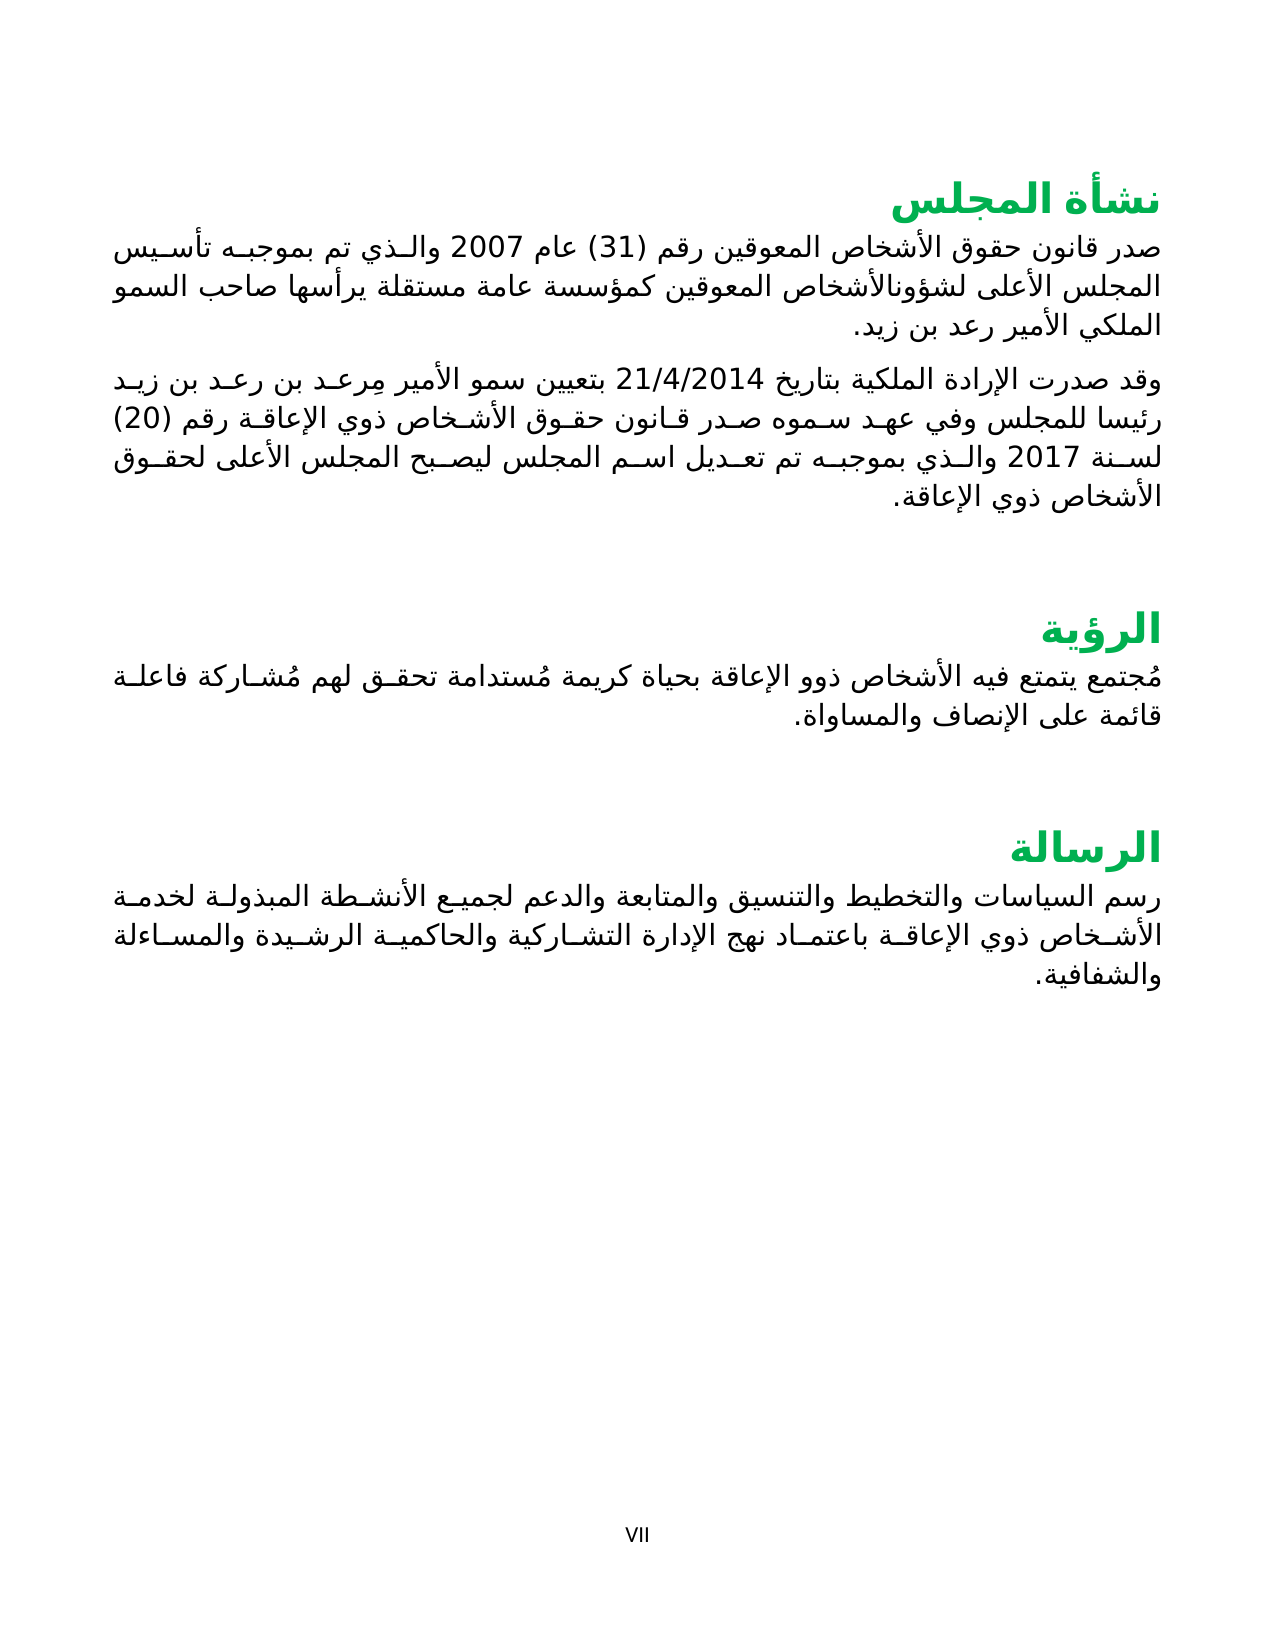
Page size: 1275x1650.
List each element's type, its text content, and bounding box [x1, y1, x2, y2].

subtitle نشأة المجلس [112, 175, 1162, 223]
text وقد صدرت الإرادة الملكية بتاريخ 21/4/2014 بتعيين سمو الأمير مِرعد بن رعد بن زيد رئيسا للمجلس وفي عهد سموه صدر قانون حقوق الأشخاص ذوي الإعاقة رقم (20) لسنة 2017 والذي بموجبه تم تعديل اسم المجلس ليصبح المجلس الأعلى لحقوق الأشخاص ذوي الإعاقة. [112, 363, 1162, 513]
subtitle الرسالة [112, 824, 1162, 872]
subtitle الرؤية [112, 605, 1162, 653]
text رسم السياسات والتخطيط والتنسيق والمتابعة والدعم لجميع الأنشطة المبذولة لخدمة الأشخاص ذوي الإعاقة باعتماد نهج الإدارة التشاركية والحاكمية الرشيدة والمساءلة والشفافية. [112, 879, 1162, 991]
text صدر قانون حقوق الأشخاص المعوقين رقم (31) عام 2007 والذي تم بموجبه تأسيس المجلس الأعلى لشؤونالأشخاص المعوقين كمؤسسة عامة مستقلة يرأسها صاحب السمو الملكي الأمير رعد بن زيد. [112, 303, 1162, 342]
text صدر قانون حقوق الأشخاص المعوقين رقم (31) عام 2007 والذي تم بموجبه تأسيس المجلس الأعلى لشؤونالأشخاص المعوقين كمؤسسة عامة مستقلة يرأسها صاحب السمو الملكي الأمير رعد بن زيد. [112, 230, 1162, 300]
text مُجتمع يتمتع فيه الأشخاص ذوو الإعاقة بحياة كريمة مُستدامة تحقق لهم مُشاركة فاعلة قائمة على الإنصاف والمساواة. [112, 660, 1162, 733]
